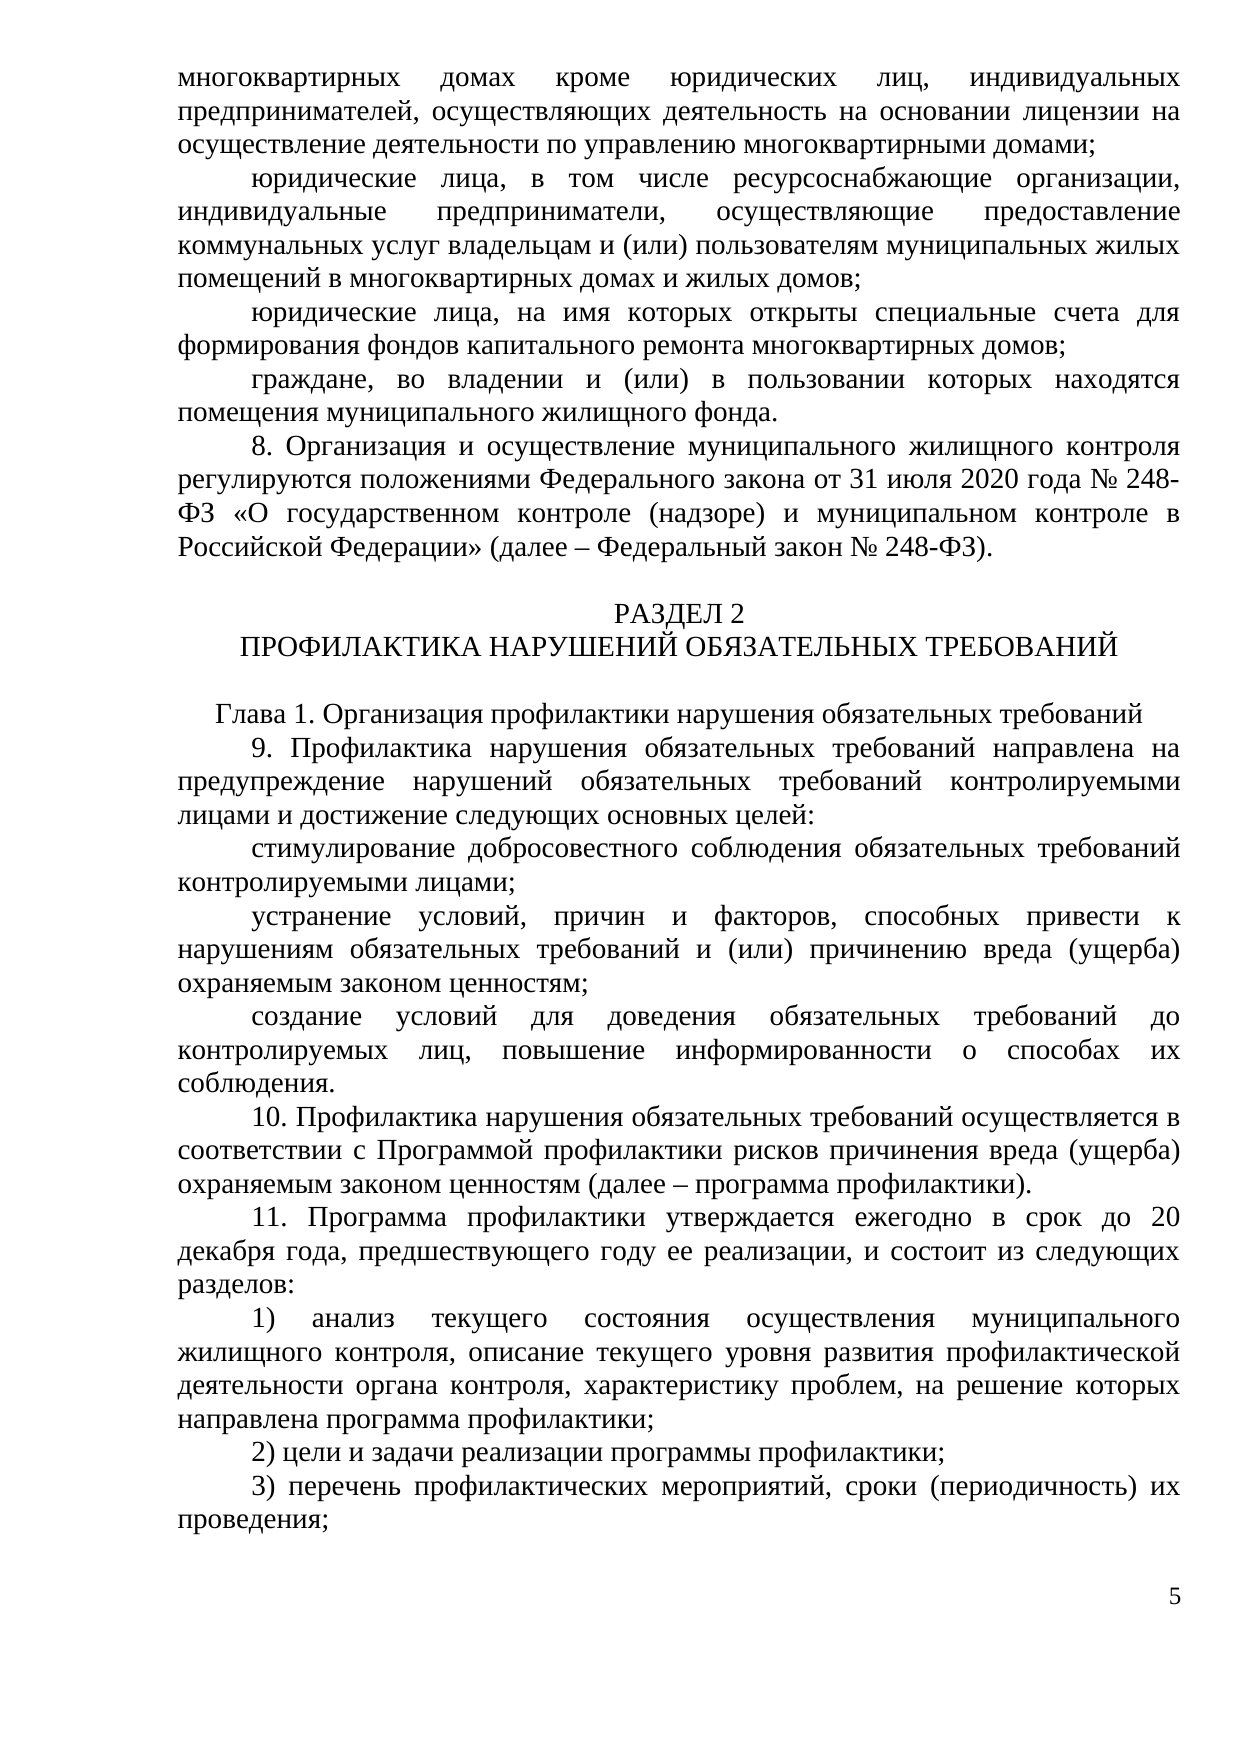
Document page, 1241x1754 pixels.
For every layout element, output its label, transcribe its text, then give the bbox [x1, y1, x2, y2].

text создание условий для доведения обязательных требований до контролируемых лиц, повышение информированности о способах их соблюдения. [177, 998, 1181, 1099]
text 11. Программа профилактики утверждается ежегодно в срок до 20 декабря года, предшествующего году ее реализации, и состоит из следующих разделов: [177, 1199, 1181, 1300]
text 3) перечень профилактических мероприятий, сроки (периодичность) их проведения; [177, 1468, 1181, 1535]
text 8. Организация и осуществление муниципального жилищного контроля регулируются положениями Федерального закона от 31 июля 2020 года № 248-ФЗ «О государственном контроле (надзоре) и муниципальном контроле в Российской Федерации» (далее – Федеральный закон № 248-ФЗ). [177, 428, 1181, 562]
text юридические лица, на имя которых открыты специальные счета для формирования фондов капитального ремонта многоквартирных домов; [177, 294, 1181, 361]
text стимулирование добросовестного соблюдения обязательных требований контролируемыми лицами; [177, 831, 1181, 898]
text устранение условий, причин и факторов, способных привести к нарушениям обязательных требований и (или) причинению вреда (ущерба) охраняемым законом ценностям; [177, 898, 1181, 998]
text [177, 59, 1181, 160]
text ПРОФИЛАКТИКА НАРУШЕНИЙ ОБЯЗАТЕЛЬНЫХ ТРЕБОВАНИЙ [177, 629, 1181, 663]
text граждане, во владении и (или) в пользовании которых находятся помещения муниципального жилищного фонда. [177, 361, 1181, 428]
text 9. Профилактика нарушения обязательных требований направлена на предупреждение нарушений обязательных требований контролируемыми лицами и достижение следующих основных целей: [177, 730, 1181, 831]
text РАЗДЕЛ 2 [177, 596, 1181, 629]
text юридические лица, в том числе ресурсоснабжающие организации, индивидуальные предприниматели, осуществляющие предоставление коммунальных услуг владельцам и (или) пользователям муниципальных жилых помещений в многоквартирных домах и жилых домов; [177, 160, 1181, 294]
text 10. Профилактика нарушения обязательных требований осуществляется в соответствии с Программой профилактики рисков причинения вреда (ущерба) охраняемым законом ценностям (далее – программа профилактики). [177, 1099, 1181, 1199]
text Глава 1. Организация профилактики нарушения обязательных требований [177, 696, 1181, 730]
text 2) цели и задачи реализации программы профилактики; [177, 1434, 1181, 1468]
text 1) анализ текущего состояния осуществления муниципального жилищного контроля, описание текущего уровня развития профилактической деятельности органа контроля, характеристику проблем, на решение которых направлена программа профилактики; [177, 1300, 1181, 1434]
